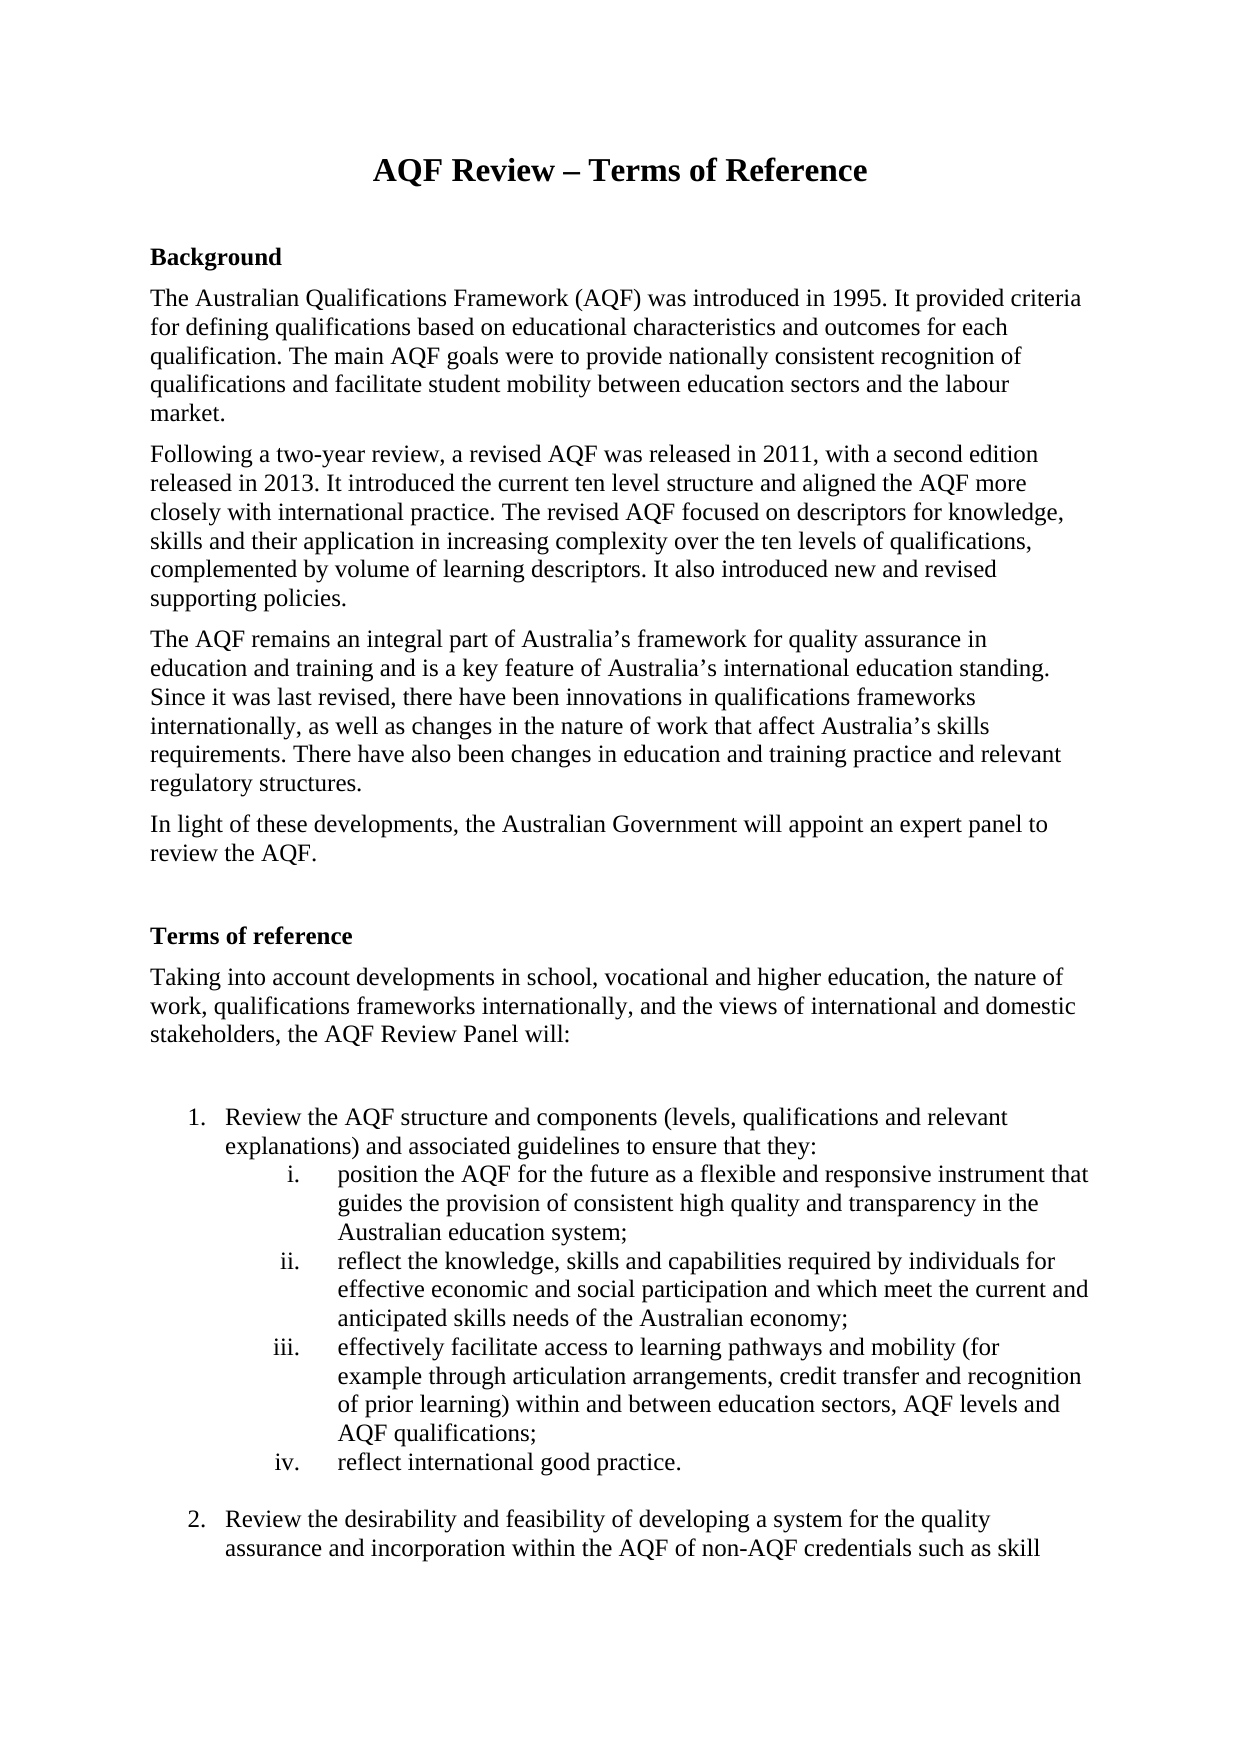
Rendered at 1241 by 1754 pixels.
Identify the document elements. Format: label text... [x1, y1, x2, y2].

list effectively facilitate access to learning pathways and mobility (for example through articulation arrangements, credit transfer and recognition of prior learning) within and between education sectors, AQF levels and AQF qualifications; [300, 1332, 1090, 1447]
list Review the AQF structure and components (levels, qualifications and relevant explanations) and associated guidelines to ensure that they: [187, 1102, 1090, 1159]
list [187, 1504, 1090, 1562]
text In light of these developments, the Australian Government will appoint an expert panel to review the AQF. [150, 809, 1090, 867]
text The AQF remains an integral part of Australia’s framework for quality assurance in education and training and is a key feature of Australia’s international education standing. Since it was last revised, there have been innovations in qualifications frameworks internationally, as well as changes in the nature of work that affect Australia’s skills requirements. There have also been changes in education and training practice and relevant regulatory structures. [150, 624, 1090, 797]
text Background [150, 242, 1090, 271]
text The Australian Qualifications Framework (AQF) was introduced in 1995. It provided criteria for defining qualifications based on educational characteristics and outcomes for each qualification. The main AQF goals were to provide nationally consistent recognition of qualifications and facilitate student mobility between education sectors and the labour market. [150, 283, 1090, 427]
text Taking into account developments in school, vocational and higher education, the nature of work, qualifications frameworks internationally, and the views of international and domestic stakeholders, the AQF Review Panel will: [150, 962, 1090, 1048]
list reflect the knowledge, skills and capabilities required by individuals for effective economic and social participation and which meet the current and anticipated skills needs of the Australian economy; [300, 1246, 1090, 1332]
text Following a two-year review, a revised AQF was released in 2011, with a second edition released in 2013. It introduced the current ten level structure and aligned the AQF more closely with international practice. The revised AQF focused on descriptors for knowledge, skills and their application in increasing complexity over the ten levels of qualifications, complemented by volume of learning descriptors. It also introduced new and revised supporting policies. [150, 439, 1090, 612]
text Terms of reference [150, 921, 1090, 949]
list position the AQF for the future as a flexible and responsive instrument that guides the provision of consistent high quality and transparency in the Australian education system; [300, 1159, 1090, 1246]
text AQF Review – Terms of Reference [150, 150, 1090, 188]
list reflect international good practice. [300, 1447, 1090, 1476]
